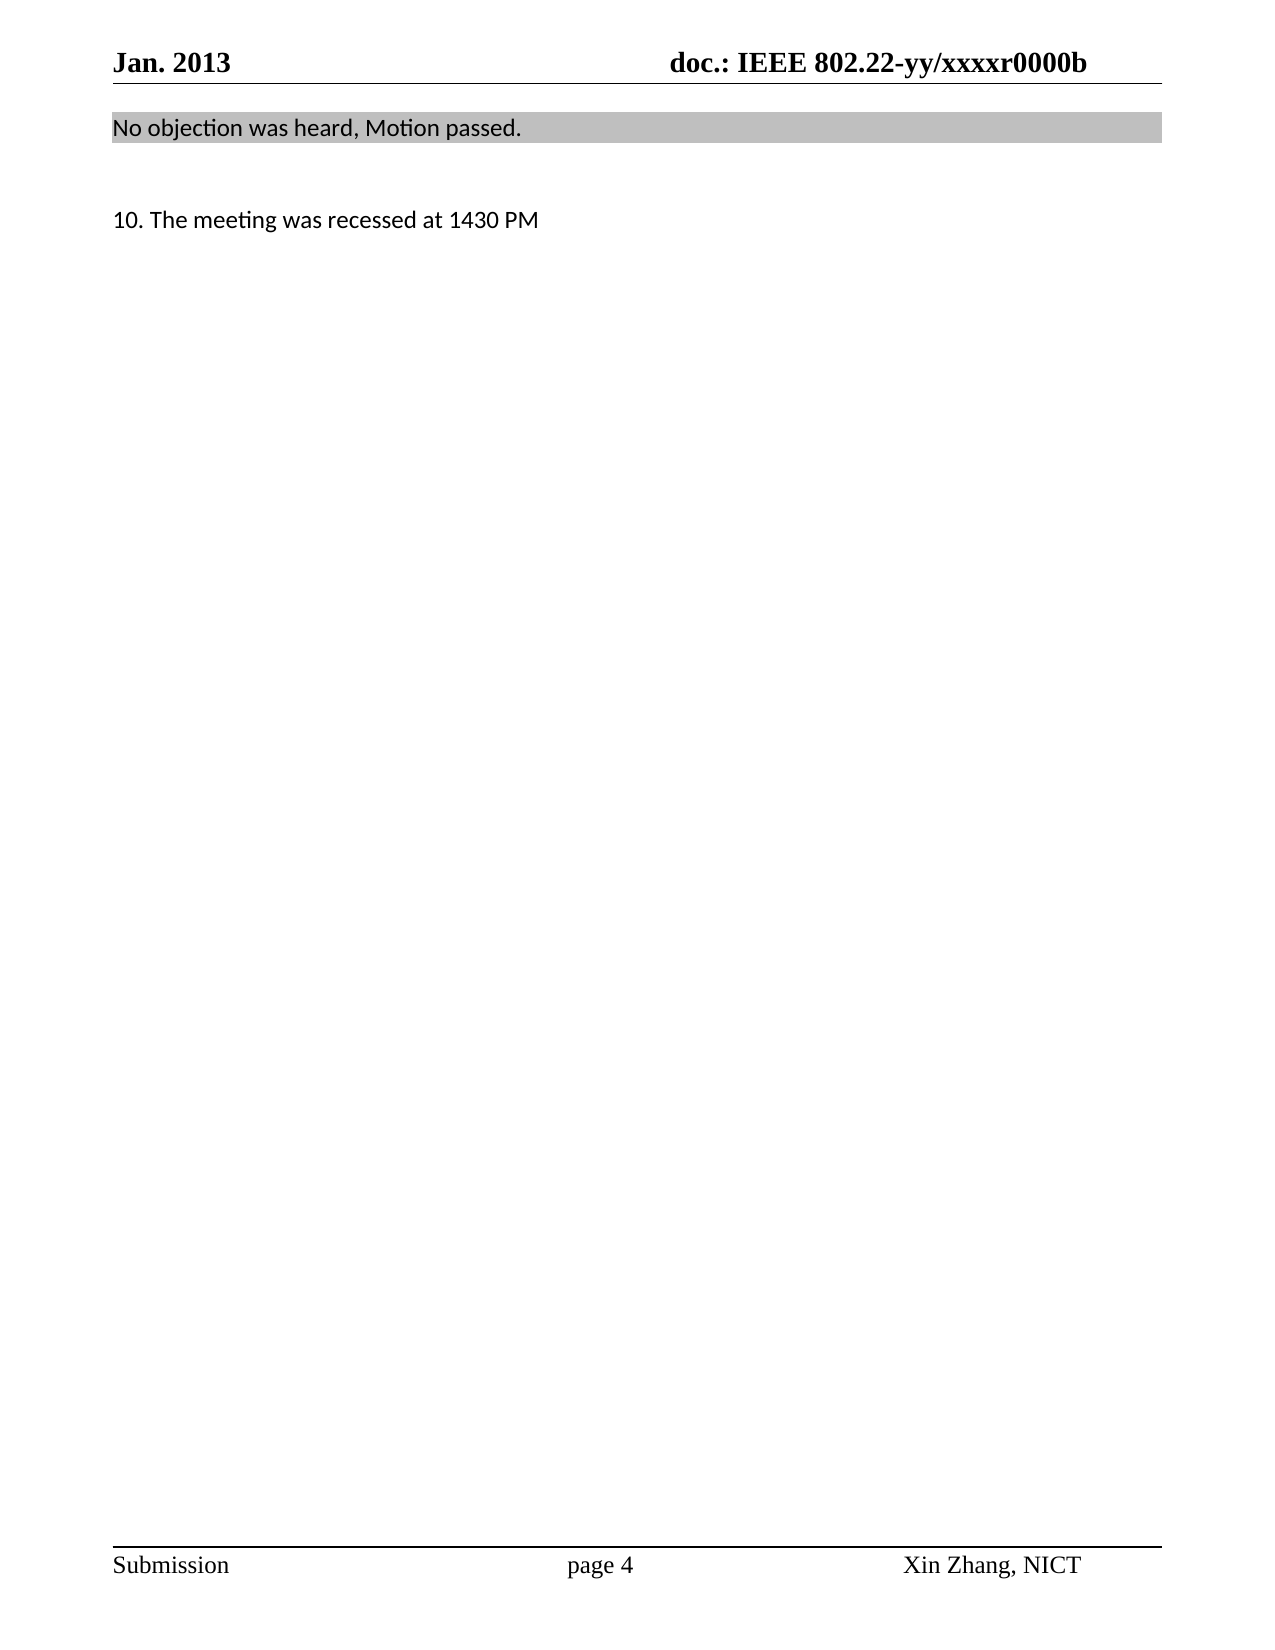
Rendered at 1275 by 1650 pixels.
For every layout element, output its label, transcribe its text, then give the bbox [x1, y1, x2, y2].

text No objection was heard, Motion passed. [112, 112, 1162, 143]
text 10. The meeting was recessed at 1430 PM [112, 204, 1162, 234]
